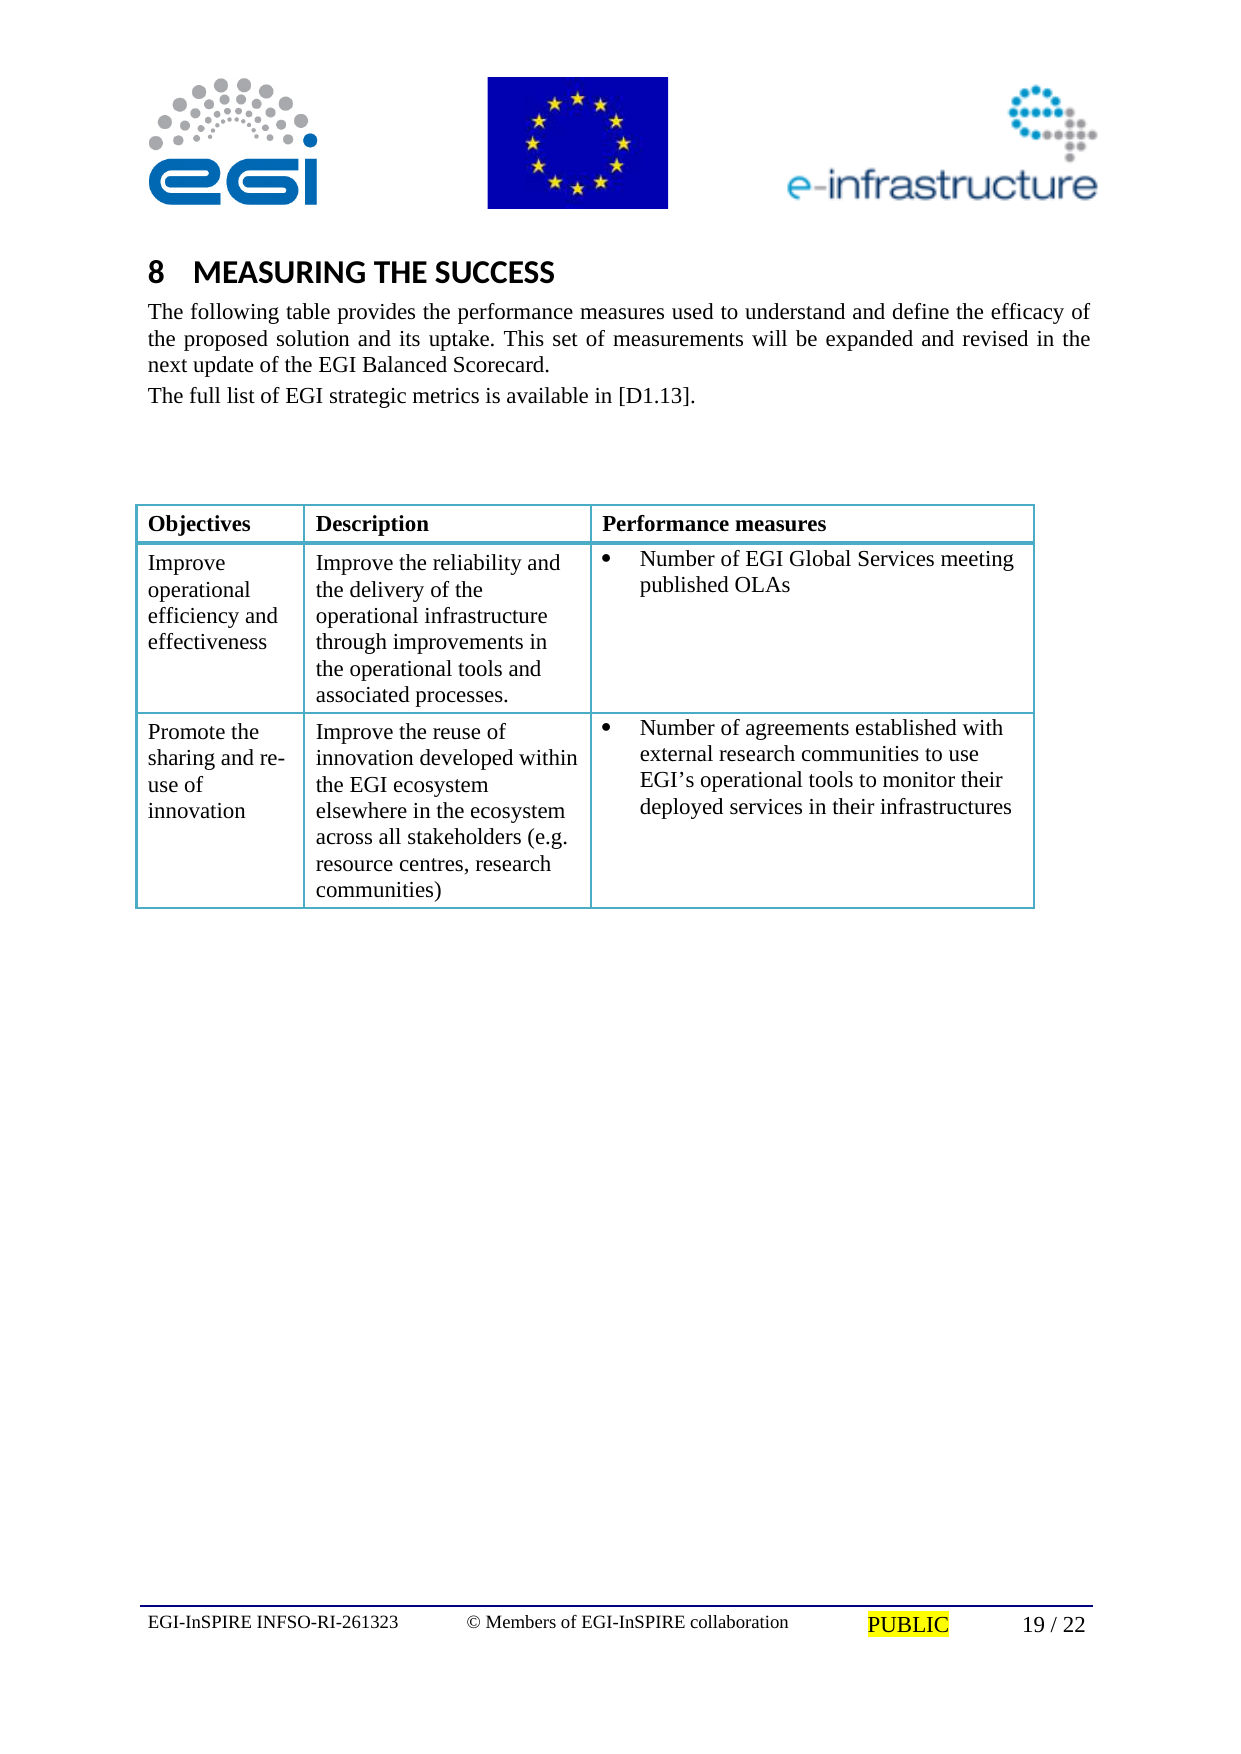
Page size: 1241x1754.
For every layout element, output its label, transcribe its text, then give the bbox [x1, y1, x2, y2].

table_header Description [305, 506, 590, 541]
picture [780, 77, 1106, 209]
table_header Performance measures [592, 506, 1033, 541]
picture [487, 77, 669, 209]
table_cell Promote the sharing and re-use of innovation [138, 714, 303, 907]
table_cell Improve operational efficiency and effectiveness [138, 545, 303, 712]
text The following table provides the performance measures used to understand and define the efficacy of the proposed solution and its uptake. This set of measurements will be expanded and revised in the next update of the EGI Balanced Scorecard. [148, 298, 1092, 377]
table_cell Improve the reuse of innovation developed within the EGI ecosystem elsewhere in the ecosystem across all stakeholders (e.g. resource centres, research communities) [305, 714, 590, 907]
table_cell Improve the reliability and the delivery of the operational infrastructure through improvements in the operational tools and associated processes. [305, 545, 590, 712]
text The full list of EGI strategic metrics is available in [D1.13]. [148, 382, 1092, 408]
subtitle Measuring the Success [148, 251, 1092, 292]
table_cell Number of EGI Global Services meeting published OLAs [592, 545, 1033, 712]
table_header Objectives [138, 506, 303, 541]
table_cell Number of agreements established with external research communities to use EGI’s operational tools to monitor their deployed services in their infrastructures [592, 714, 1033, 907]
picture [147, 77, 319, 207]
